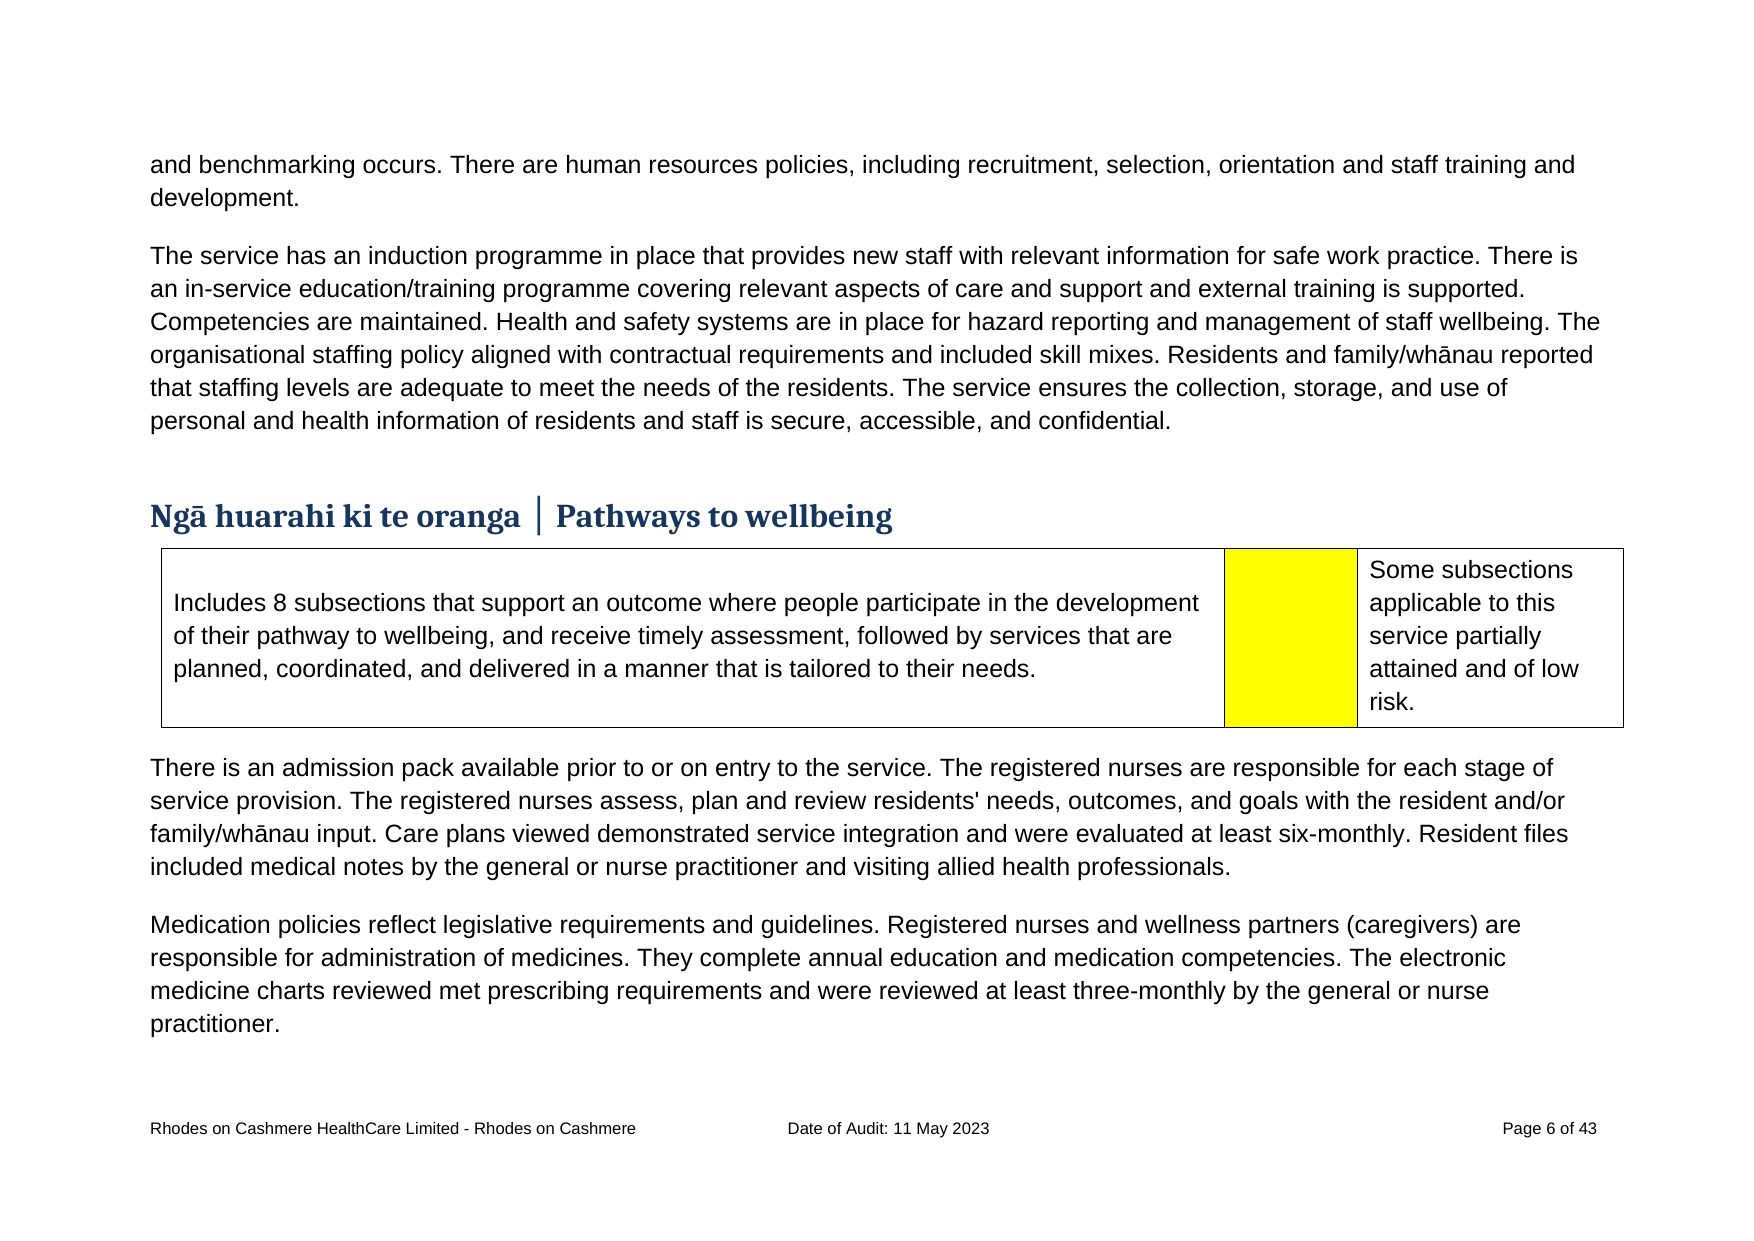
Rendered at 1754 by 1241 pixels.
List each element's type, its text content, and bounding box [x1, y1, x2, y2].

text The service has an induction programme in place that provides new staff with relevant information for safe work practice. There is an in-service education/training programme covering relevant aspects of care and support and external training is supported. Competencies are maintained. Health and safety systems are in place for hazard reporting and management of staff wellbeing. The organisational staffing policy aligned with contractual requirements and included skill mixes. Residents and family/whānau reported that staffing levels are adequate to meet the needs of the residents. The service ensures the collection, storage, and use of personal and health information of residents and staff is secure, accessible, and confidential. [150, 241, 1604, 435]
table_header Some subsections applicable to this service partially attained and of low risk. [1358, 549, 1623, 727]
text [150, 150, 1604, 212]
table_header Includes 8 subsections that support an outcome where people participate in the development of their pathway to wellbeing, and receive timely assessment, followed by services that are planned, coordinated, and delivered in a manner that is tailored to their needs. [162, 549, 1224, 727]
subtitle Ngā huarahi ki te oranga │ Pathways to wellbeing [150, 497, 1604, 536]
text Medication policies reflect legislative requirements and guidelines. Registered nurses and wellness partners (caregivers) are responsible for administration of medicines. They complete annual education and medication competencies. The electronic medicine charts reviewed met prescribing requirements and were reviewed at least three-monthly by the general or nurse practitioner. [150, 910, 1604, 1038]
table_header [1225, 549, 1357, 727]
text There is an admission pack available prior to or on entry to the service. The registered nurses are responsible for each stage of service provision. The registered nurses assess, plan and review residents' needs, outcomes, and goals with the resident and/or family/whānau input. Care plans viewed demonstrated service integration and were evaluated at least six-monthly. Resident files included medical notes by the general or nurse practitioner and visiting allied health professionals. [150, 753, 1604, 881]
